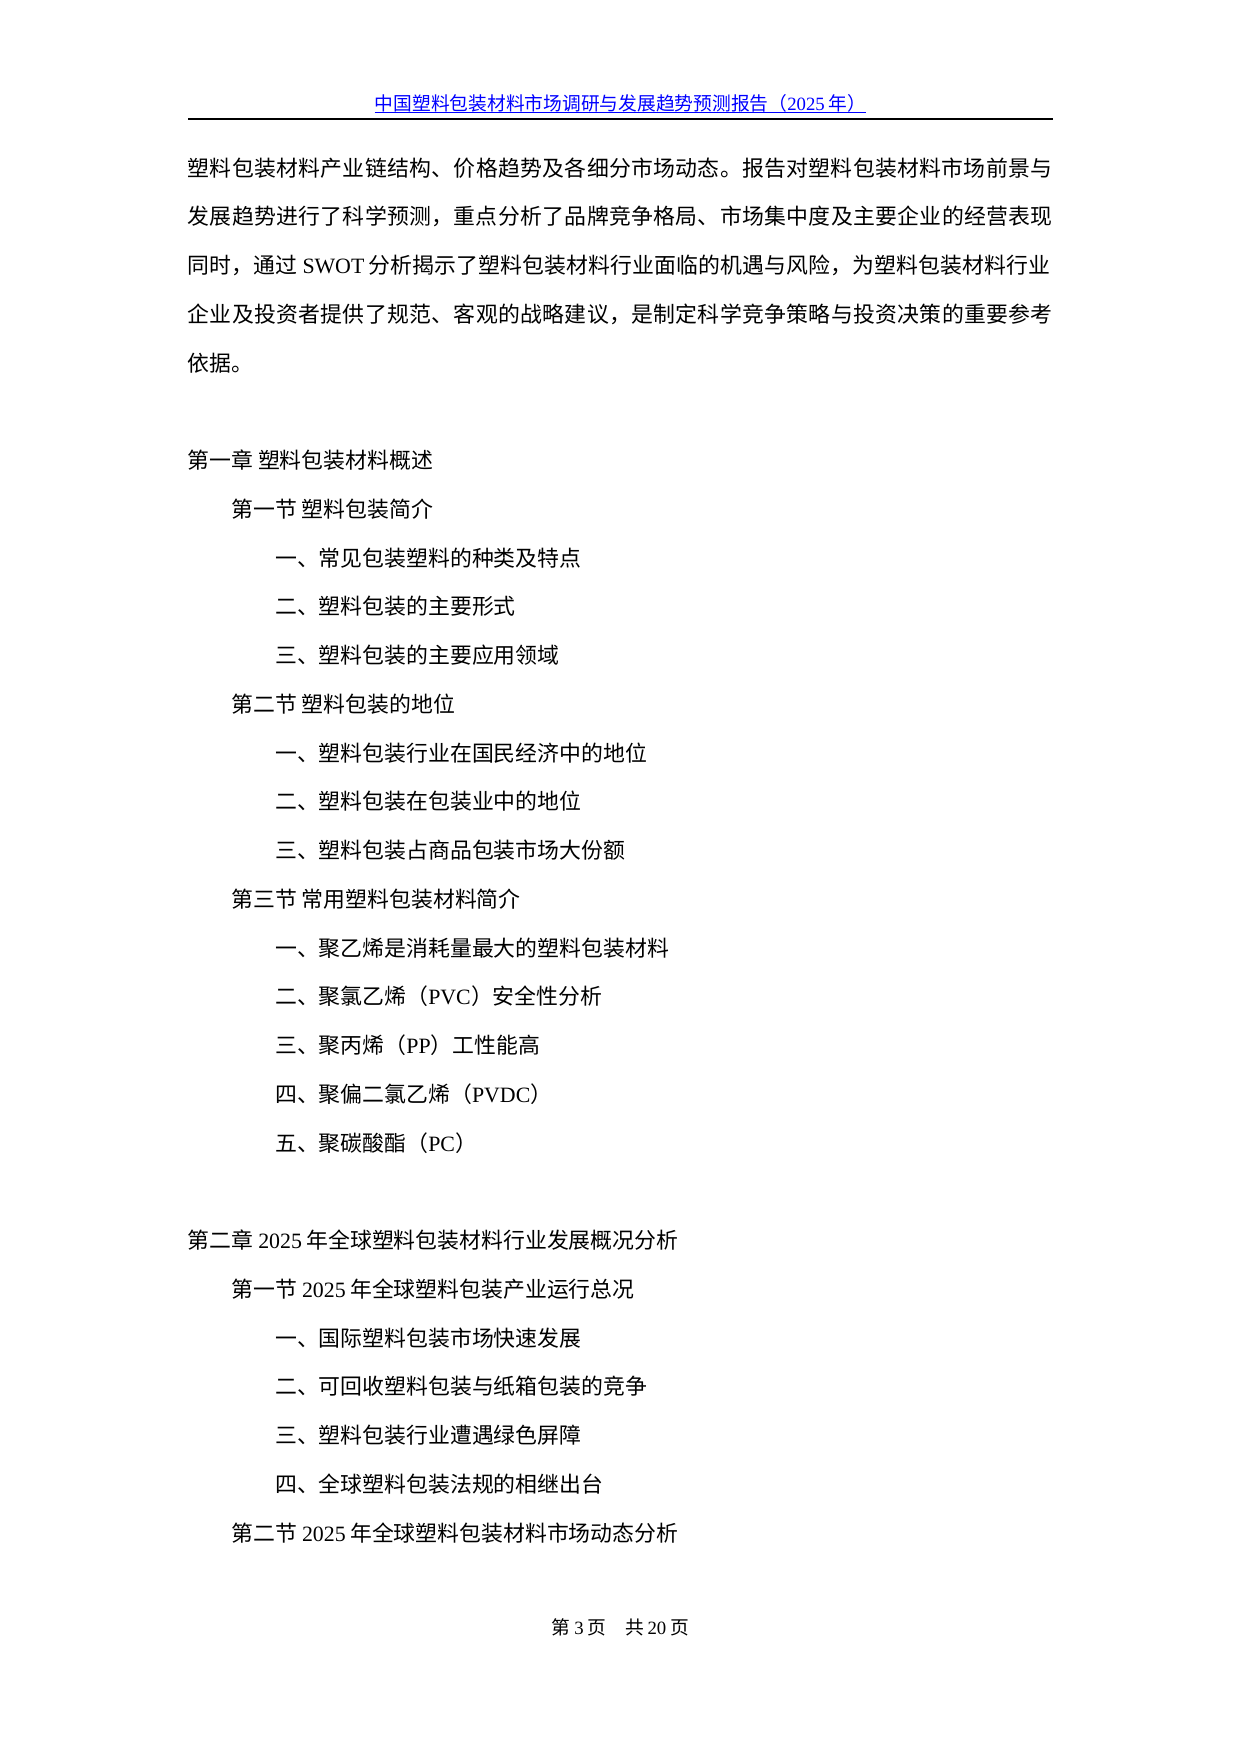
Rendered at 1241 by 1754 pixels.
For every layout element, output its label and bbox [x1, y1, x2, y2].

text [187, 150, 1053, 1548]
